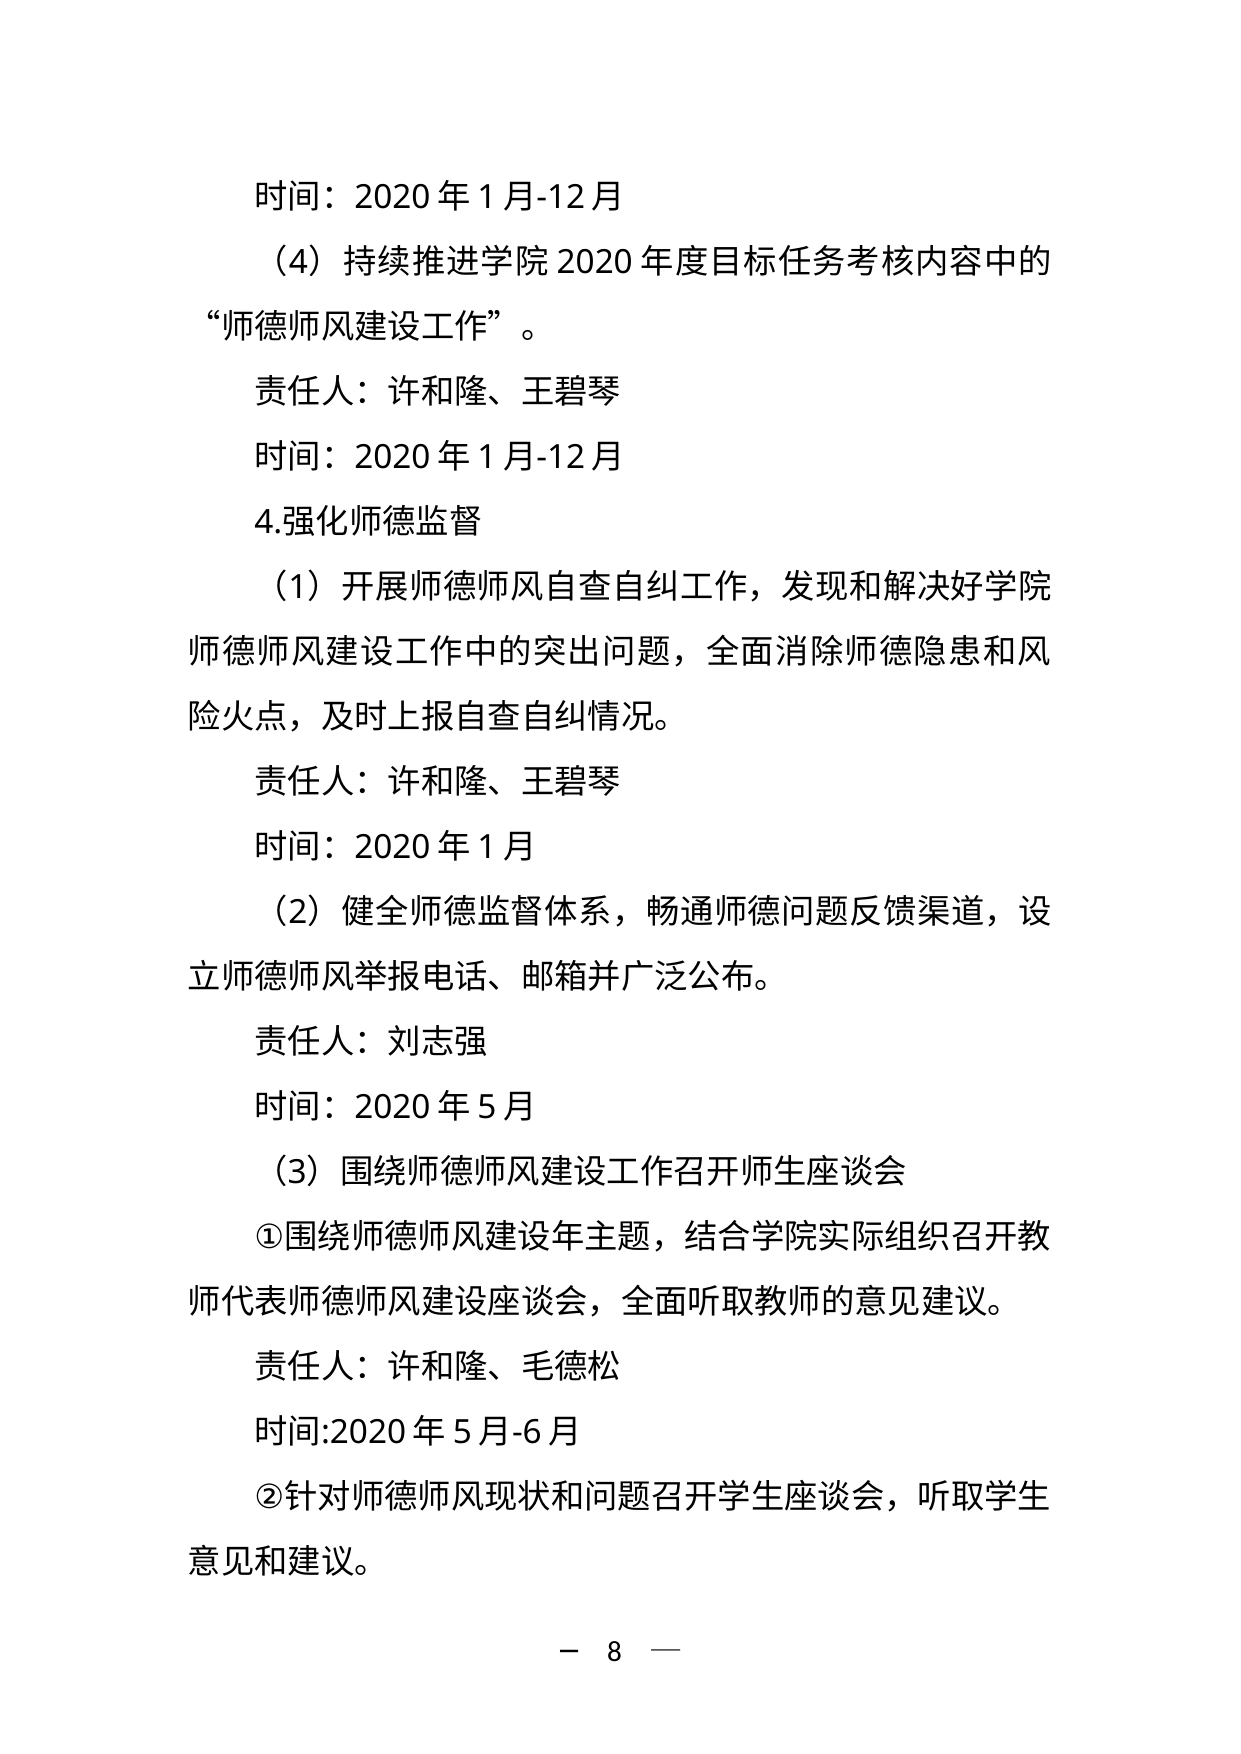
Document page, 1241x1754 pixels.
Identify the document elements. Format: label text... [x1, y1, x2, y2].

text （1）开展师德师风自查自纠工作，发现和解决好学院师德师风建设工作中的突出问题，全面消除师德隐患和风险火点，及时上报自查自纠情况。 [187, 552, 1053, 747]
text 责任人：刘志强 [187, 1007, 1053, 1072]
text 责任人：许和隆、王碧琴 [187, 747, 1053, 812]
text 责任人：许和隆、毛德松 [187, 1332, 1053, 1397]
text 时间:2020年5月-6月 [187, 1397, 1053, 1462]
text （2）健全师德监督体系，畅通师德问题反馈渠道，设立师德师风举报电话、邮箱并广泛公布。 [187, 877, 1053, 1007]
text （4）持续推进学院2020年度目标任务考核内容中的“师德师风建设工作”。 [187, 227, 1053, 357]
text 时间：2020年1月 [187, 812, 1053, 877]
text ②针对师德师风现状和问题召开学生座谈会，听取学生意见和建议。 [187, 1462, 1053, 1592]
text 时间：2020年5月 [187, 1072, 1053, 1137]
text 4.强化师德监督 [187, 487, 1053, 552]
text ①围绕师德师风建设年主题，结合学院实际组织召开教师代表师德师风建设座谈会，全面听取教师的意见建议。 [187, 1202, 1053, 1332]
text （3）围绕师德师风建设工作召开师生座谈会 [187, 1137, 1053, 1202]
text 责任人：许和隆、王碧琴 [187, 357, 1053, 422]
text 时间：2020年1月-12月 [187, 422, 1053, 487]
text 时间：2020年1月-12月 [187, 162, 1053, 227]
